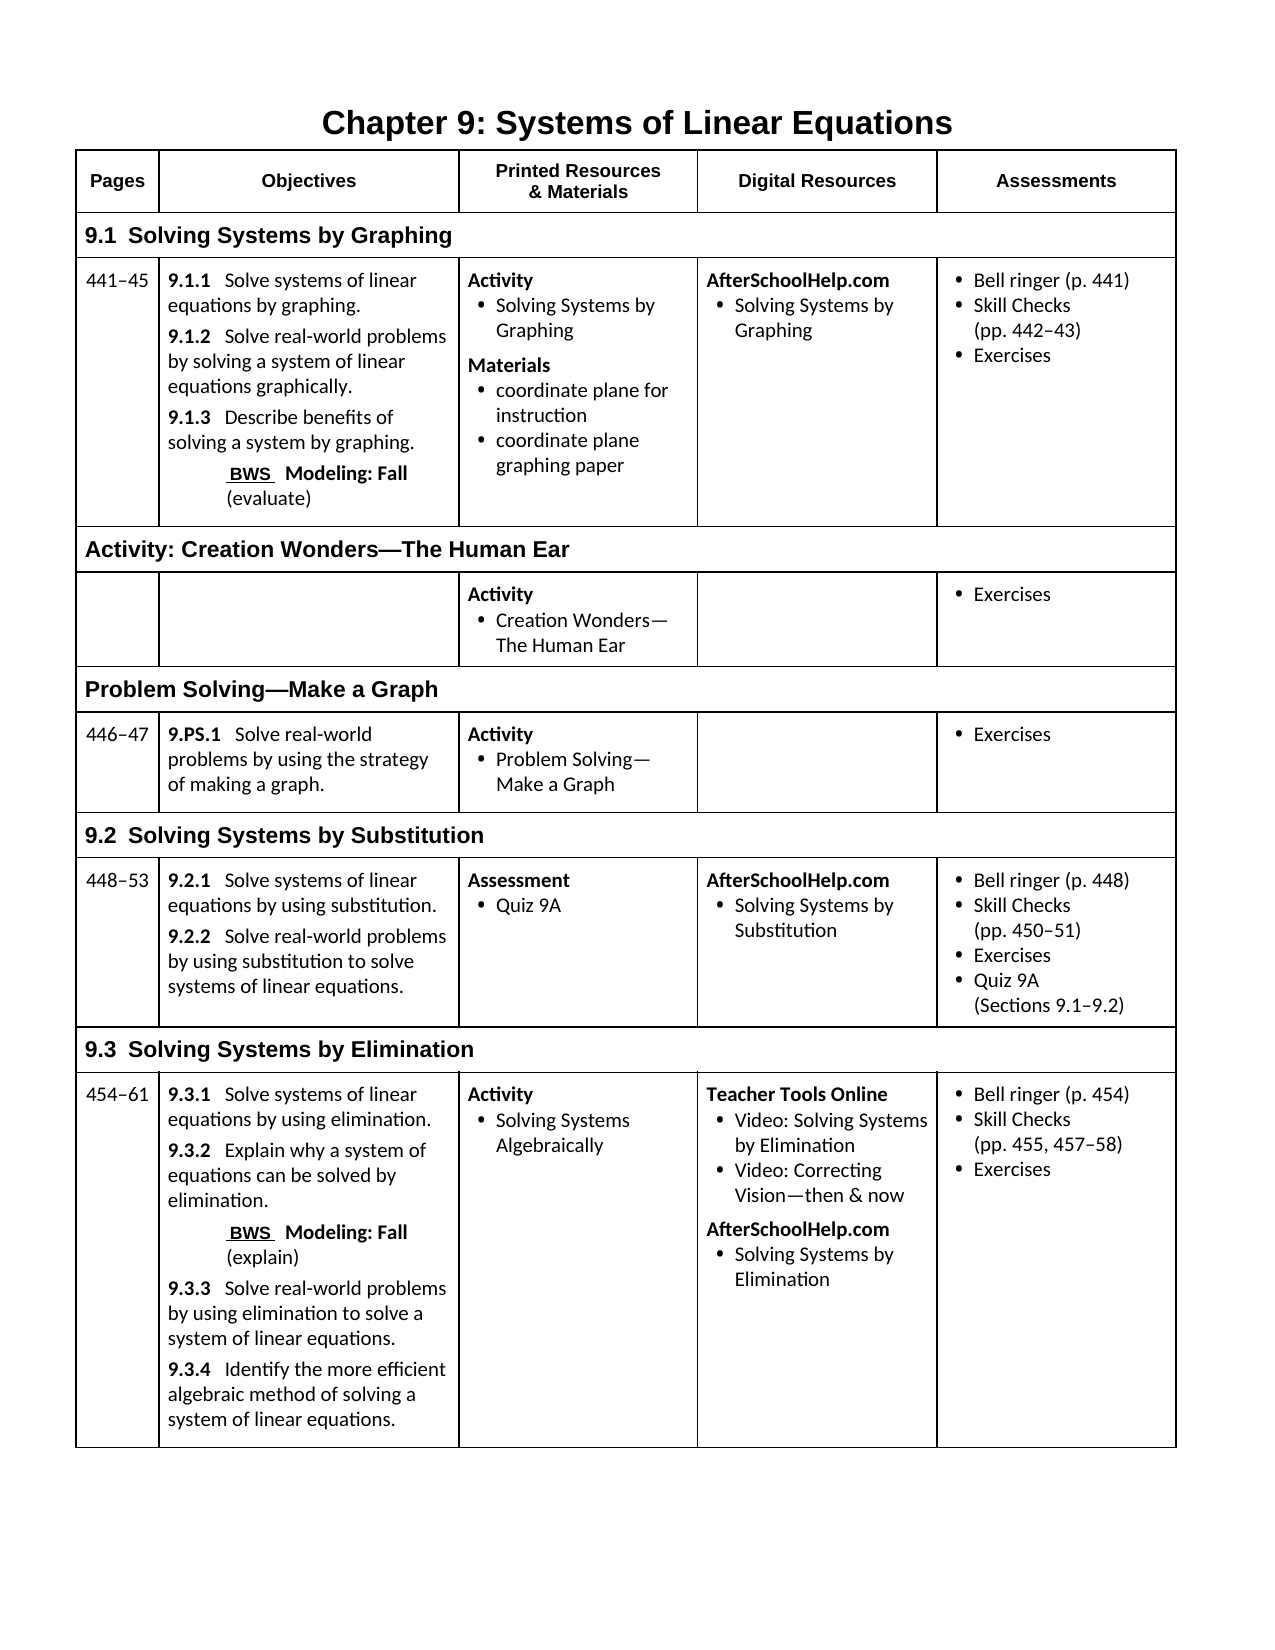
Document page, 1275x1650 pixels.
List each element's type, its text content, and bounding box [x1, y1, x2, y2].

table_cell Exercises [938, 713, 1175, 811]
table_cell 441–45 [77, 258, 158, 526]
table_cell 9.2 Solving Systems by Substitution [77, 813, 1175, 857]
table_cell Activity: Creation Wonders—The Human Ear [77, 527, 1175, 571]
table_cell Bell ringer (p. 441) Skill Checks (pp. 442–43) Exercises [938, 258, 1175, 526]
table_cell 9.PS.1 Solve real-world problems by using the strategy of making a graph. [160, 713, 458, 811]
table_cell Assessment Quiz 9A [460, 858, 697, 1026]
table_header Pages [77, 151, 158, 211]
table_cell 9.3.1 Solve systems of linear equations by using elimination. 9.3.2 Explain why a system of equations can be solved by elimination. BWS Modeling: Fall (explain) 9.3.3 Solve real-world problems by using elimination to solve a system of linear equations. 9.3.4 Identify the more efficient algebraic method of solving a system of linear equations. [160, 1073, 458, 1447]
text Chapter 9: Systems of Linear Equations [75, 103, 1200, 142]
table_cell 9.1 Solving Systems by Graphing [77, 213, 1175, 257]
table_cell 9.3 Solving Systems by Elimination [77, 1028, 1175, 1071]
table_cell [698, 573, 936, 666]
table_cell Bell ringer (p. 454) Skill Checks (pp. 455, 457–58) Exercises [938, 1073, 1175, 1447]
table_header Printed Resources & Materials [460, 151, 697, 211]
table_cell Exercises [938, 573, 1175, 666]
table_cell 448–53 [77, 858, 158, 1026]
table_cell Teacher Tools Online Video: Solving Systems by Elimination Video: Correcting Vision—then & now AfterSchoolHelp.com Solving Systems by Elimination [698, 1073, 936, 1447]
table_header Digital Resources [698, 151, 936, 211]
table_cell [698, 713, 936, 811]
table_cell AfterSchoolHelp.com Solving Systems by Graphing [698, 258, 936, 526]
table_cell Activity Problem Solving—Make a Graph [460, 713, 697, 811]
table_cell [160, 573, 458, 666]
table_cell 9.1.1 Solve systems of linear equations by graphing. 9.1.2 Solve real-world problems by solving a system of linear equations graphically. 9.1.3 Describe benefits of solving a system by graphing. BWS Modeling: Fall (evaluate) [160, 258, 458, 526]
table_cell Bell ringer (p. 448) Skill Checks (pp. 450–51) Exercises Quiz 9A (Sections 9.1–9.2) [938, 858, 1175, 1026]
table_header Objectives [160, 151, 458, 211]
table_cell 9.2.1 Solve systems of linear equations by using substitution. 9.2.2 Solve real-world problems by using substitution to solve systems of linear equations. [160, 858, 458, 1026]
table_cell Activity Creation Wonders—The Human Ear [460, 573, 697, 666]
table_cell Activity Solving Systems by Graphing Materials coordinate plane for instruction coordinate plane graphing paper [460, 258, 697, 526]
table_cell AfterSchoolHelp.com Solving Systems by Substitution [698, 858, 936, 1026]
table_cell 446–47 [77, 713, 158, 811]
table_cell Activity Solving Systems Algebraically [460, 1073, 697, 1447]
table_cell 454–61 [77, 1073, 158, 1447]
table_header Assessments [938, 151, 1175, 211]
table_cell [77, 573, 158, 666]
table_cell Problem Solving—Make a Graph [77, 667, 1175, 711]
